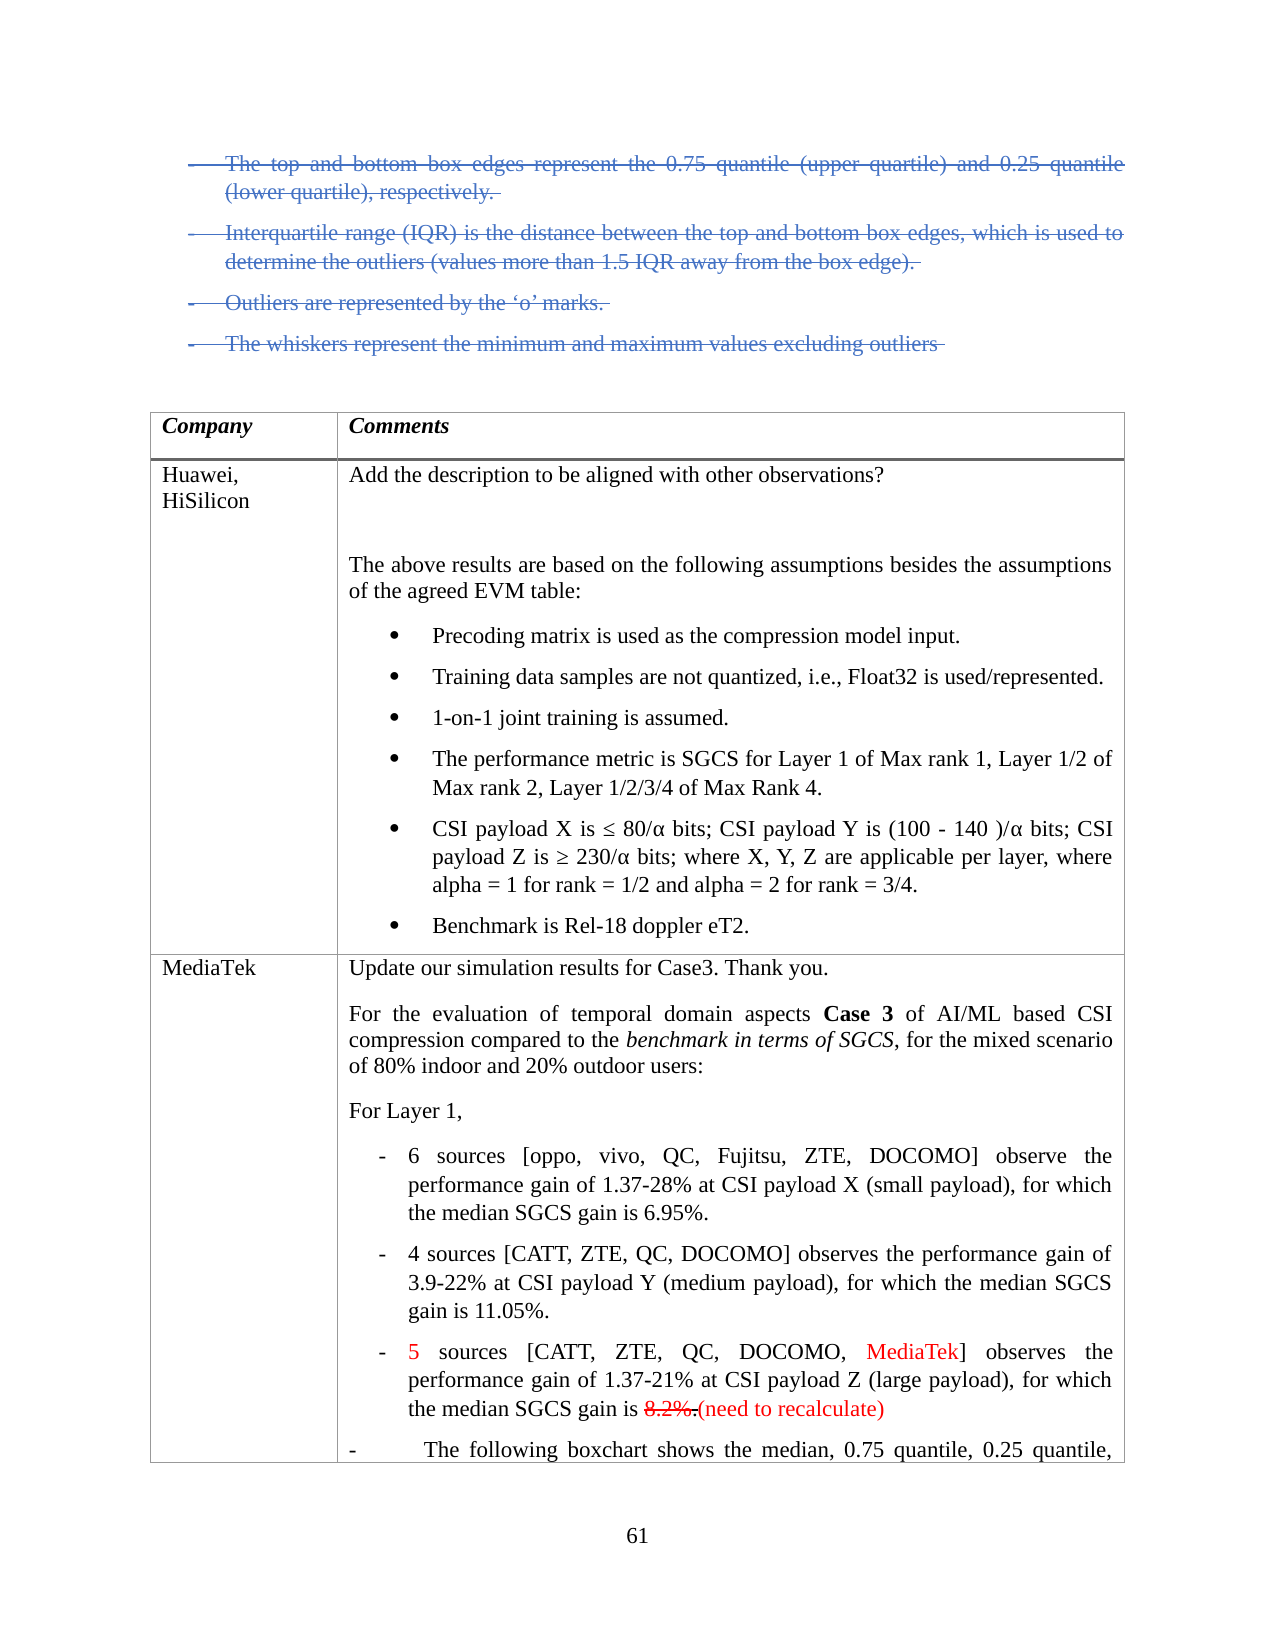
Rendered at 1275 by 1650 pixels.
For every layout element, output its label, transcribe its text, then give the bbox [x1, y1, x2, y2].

list The top and bottom box edges represent the 0.75 quantile (upper quartile) and 0.25 quantile (lower quartile), respectively. [187, 150, 1125, 164]
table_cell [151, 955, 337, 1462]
list Outliers are represented by the ‘o’ marks. [187, 289, 1125, 315]
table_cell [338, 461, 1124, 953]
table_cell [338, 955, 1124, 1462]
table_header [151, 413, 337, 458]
list Interquartile range (IQR) is the distance between the top and bottom box edges, which is used to determine the outliers (values more than 1.5 IQR away from the box edge). [187, 219, 1125, 274]
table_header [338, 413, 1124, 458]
list The whiskers represent the minimum and maximum values excluding outliers [187, 330, 1125, 356]
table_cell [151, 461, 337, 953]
list The top and bottom box edges represent the 0.75 quantile (upper quartile) and 0.25 quantile (lower quartile), respectively. [187, 165, 1125, 205]
